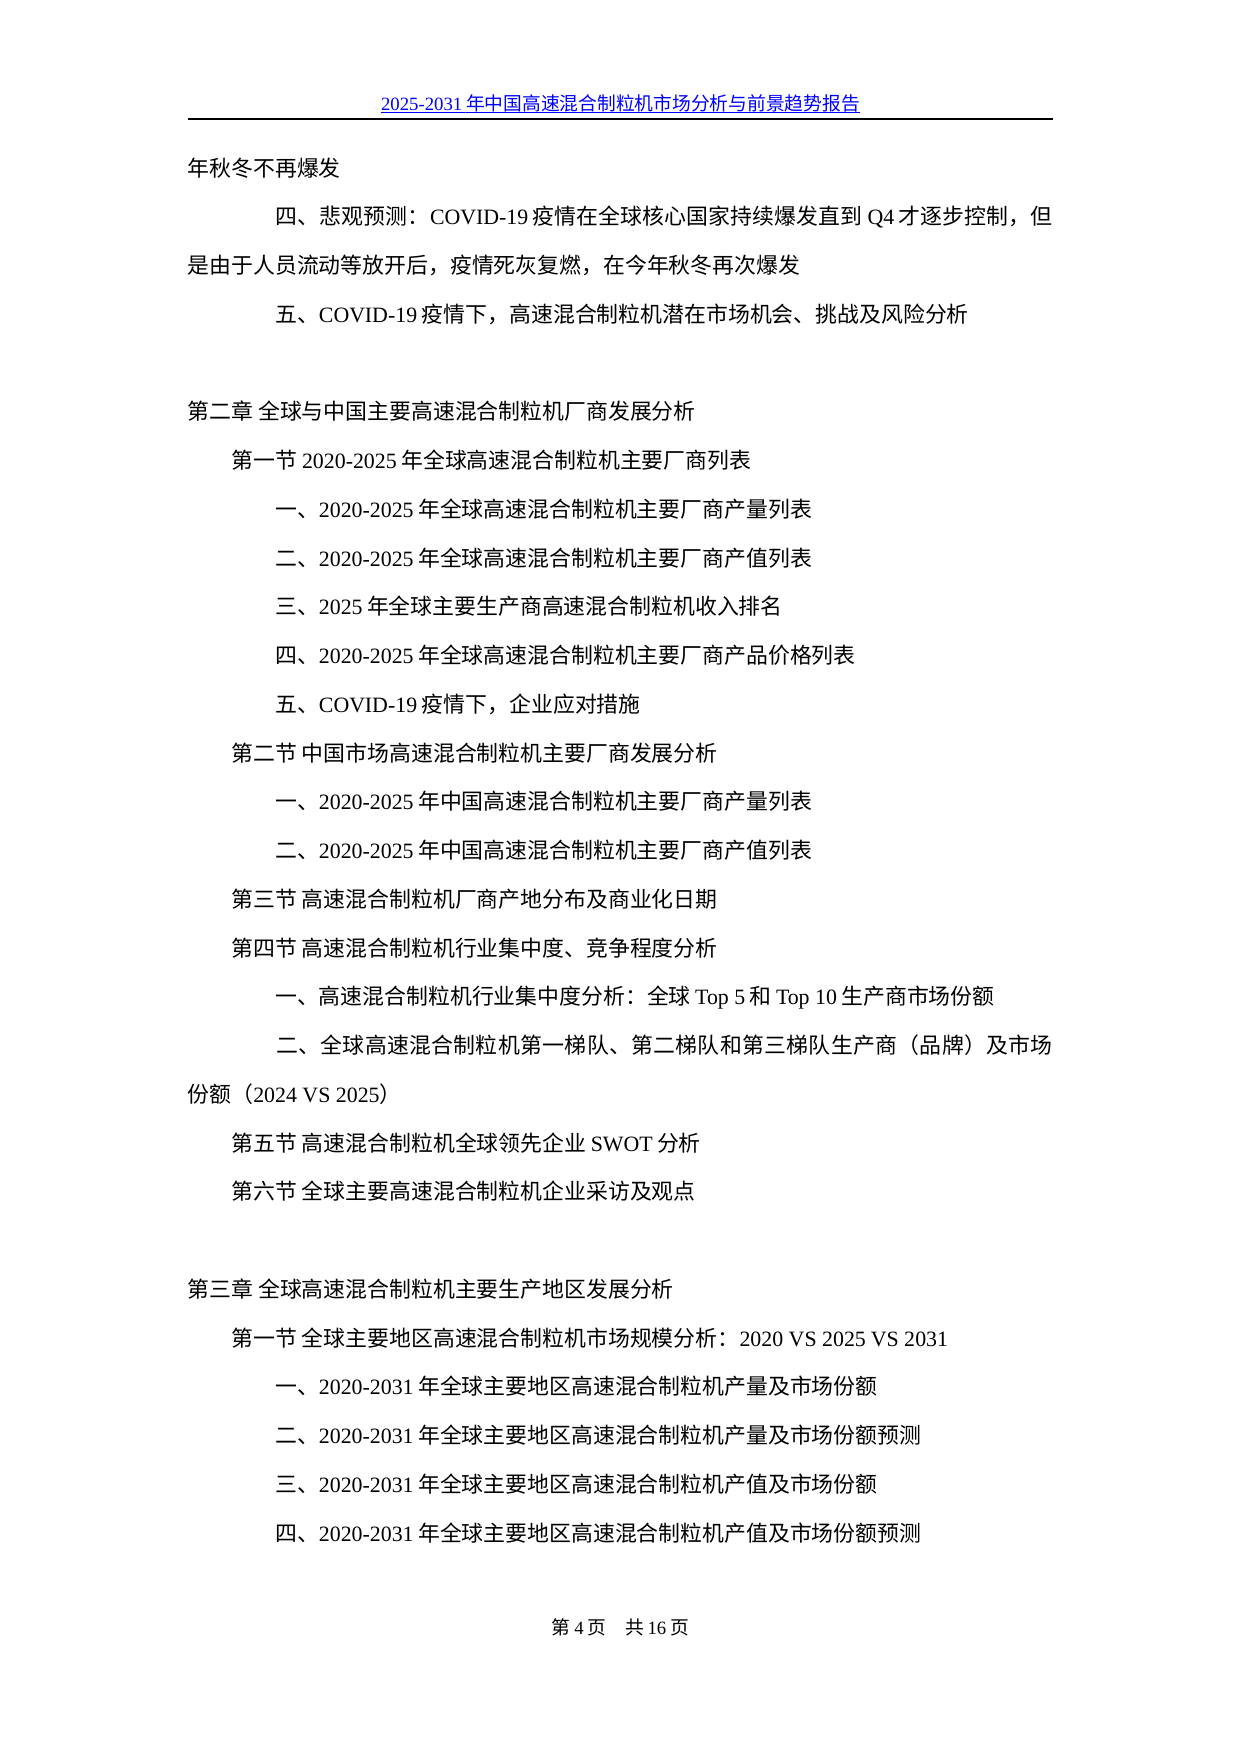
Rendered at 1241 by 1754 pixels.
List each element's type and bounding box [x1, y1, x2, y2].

text [187, 150, 1053, 1548]
